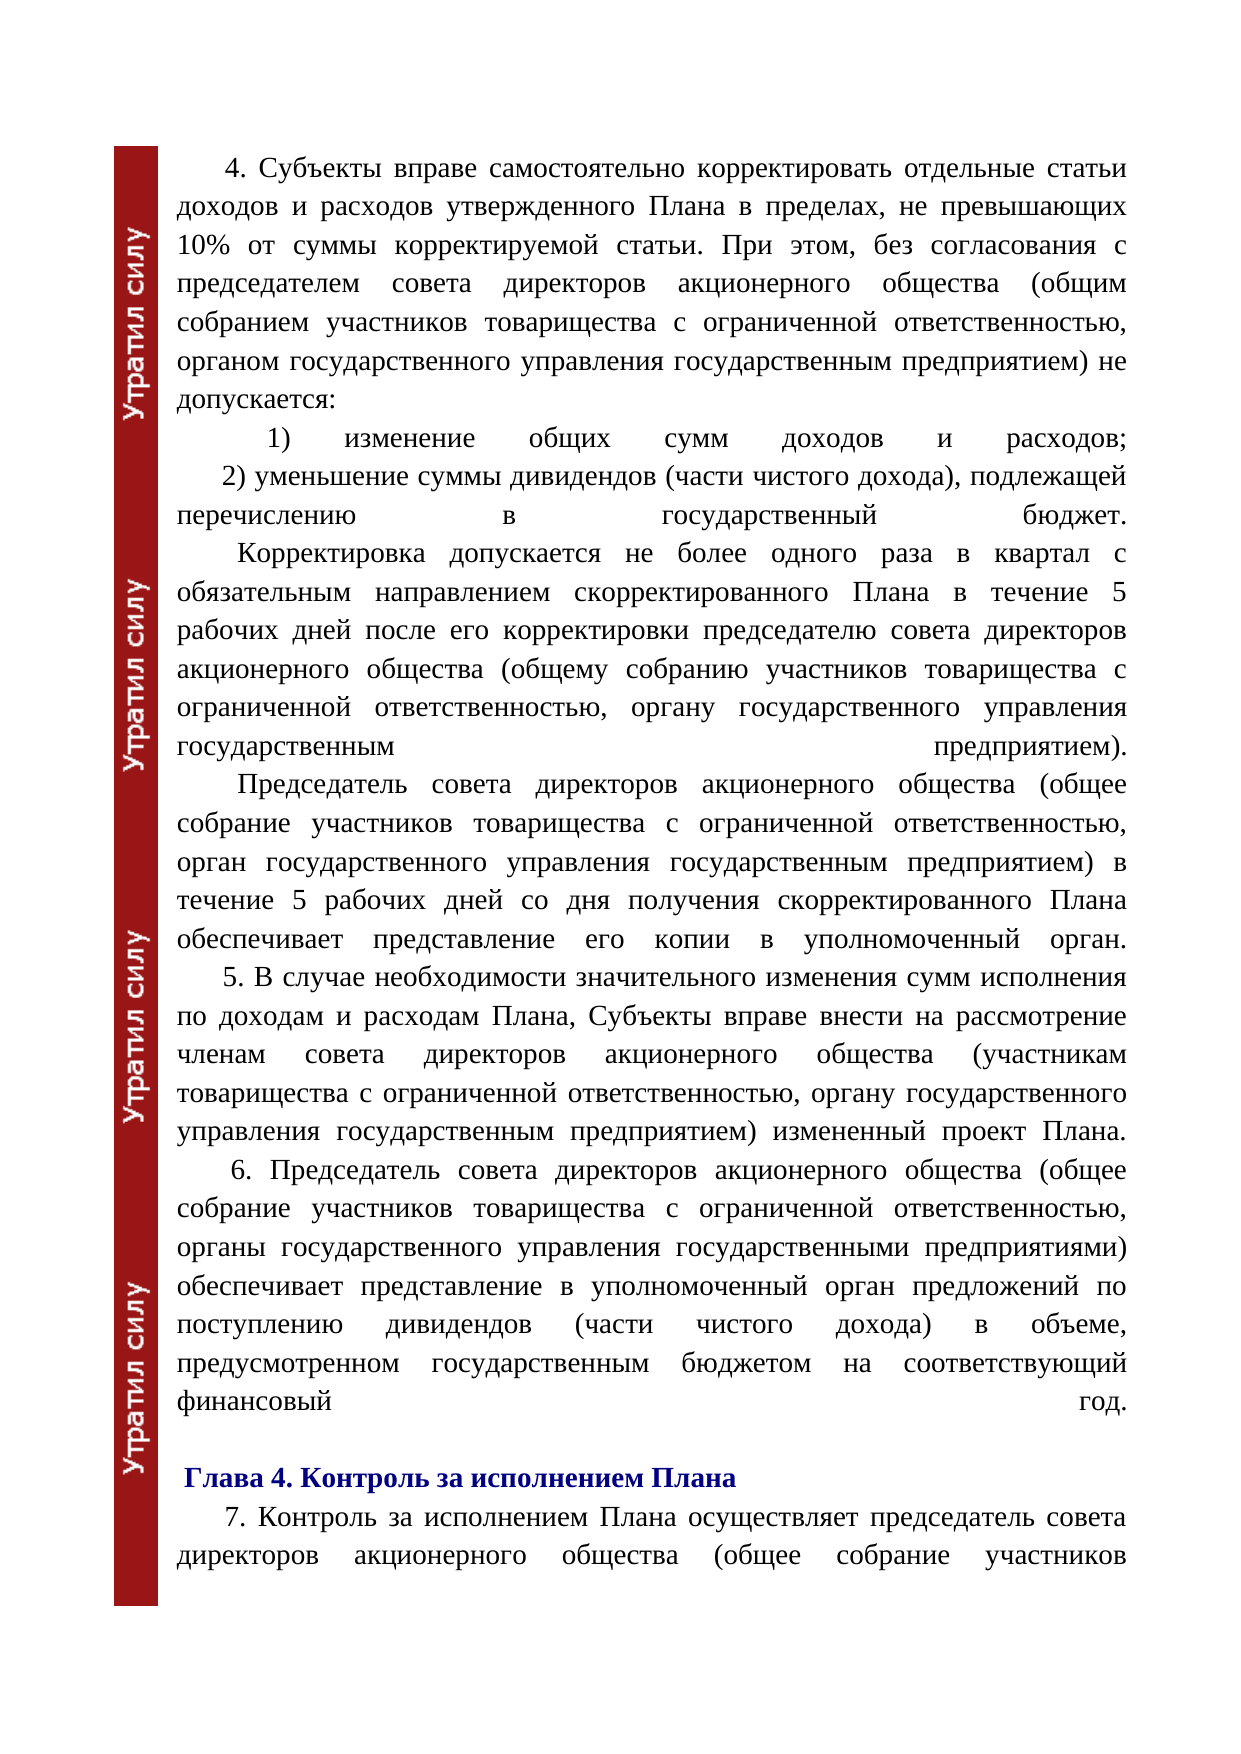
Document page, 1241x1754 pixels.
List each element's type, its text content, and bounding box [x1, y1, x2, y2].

picture [114, 1455, 158, 1460]
text Глава 4. Контроль за исполнением Плана [112, 1460, 1128, 1494]
picture [114, 146, 158, 150]
text 4. Субъекты вправе самостоятельно корректировать отдельные статьи доходов и расходов утвержденного Плана в пределах, не превышающих 10% от суммы корректируемой статьи. При этом, без согласования с председателем совета директоров акционерного общества (общим собранием участников товарищества с ограниченной ответственностью, органом государственного управления государственным предприятием) не допускается: 1) изменение общих сумм доходов и расходов; 2) уменьшение суммы дивидендов (части чистого дохода), подлежащей перечислению в государственный бюджет. Корректировка допускается не более одного раза в квартал с обязательным направлением скорректированного Плана в течение 5 рабочих дней после его корректировки председателю совета директоров акционерного общества (общему собранию участников товарищества с ограниченной ответственностью, органу государственного управления государственным предприятием). Председатель совета директоров акционерного общества (общее собрание участников товарищества с ограниченной ответственностью, орган государственного управления государственным предприятием) в течение 5 рабочих дней со дня получения скорректированного Плана обеспечивает представление его копии в уполномоченный орган. 5. В случае необходимости значительного изменения сумм исполнения по доходам и расходам Плана, Субъекты вправе внести на рассмотрение членам совета директоров акционерного общества (участникам товарищества с ограниченной ответственностью, органу государственного управления государственным предприятием) измененный проект Плана. 6. Председатель совета директоров акционерного общества (общее собрание участников товарищества с ограниченной ответственностью, органы государственного управления государственными предприятиями) обеспечивает представление в уполномоченный орган предложений по поступлению дивидендов (части чистого дохода) в объеме, предусмотренном государственным бюджетом на соответствующий финансовый год. [112, 150, 1128, 1455]
picture [114, 1494, 158, 1499]
picture [114, 1571, 158, 1606]
